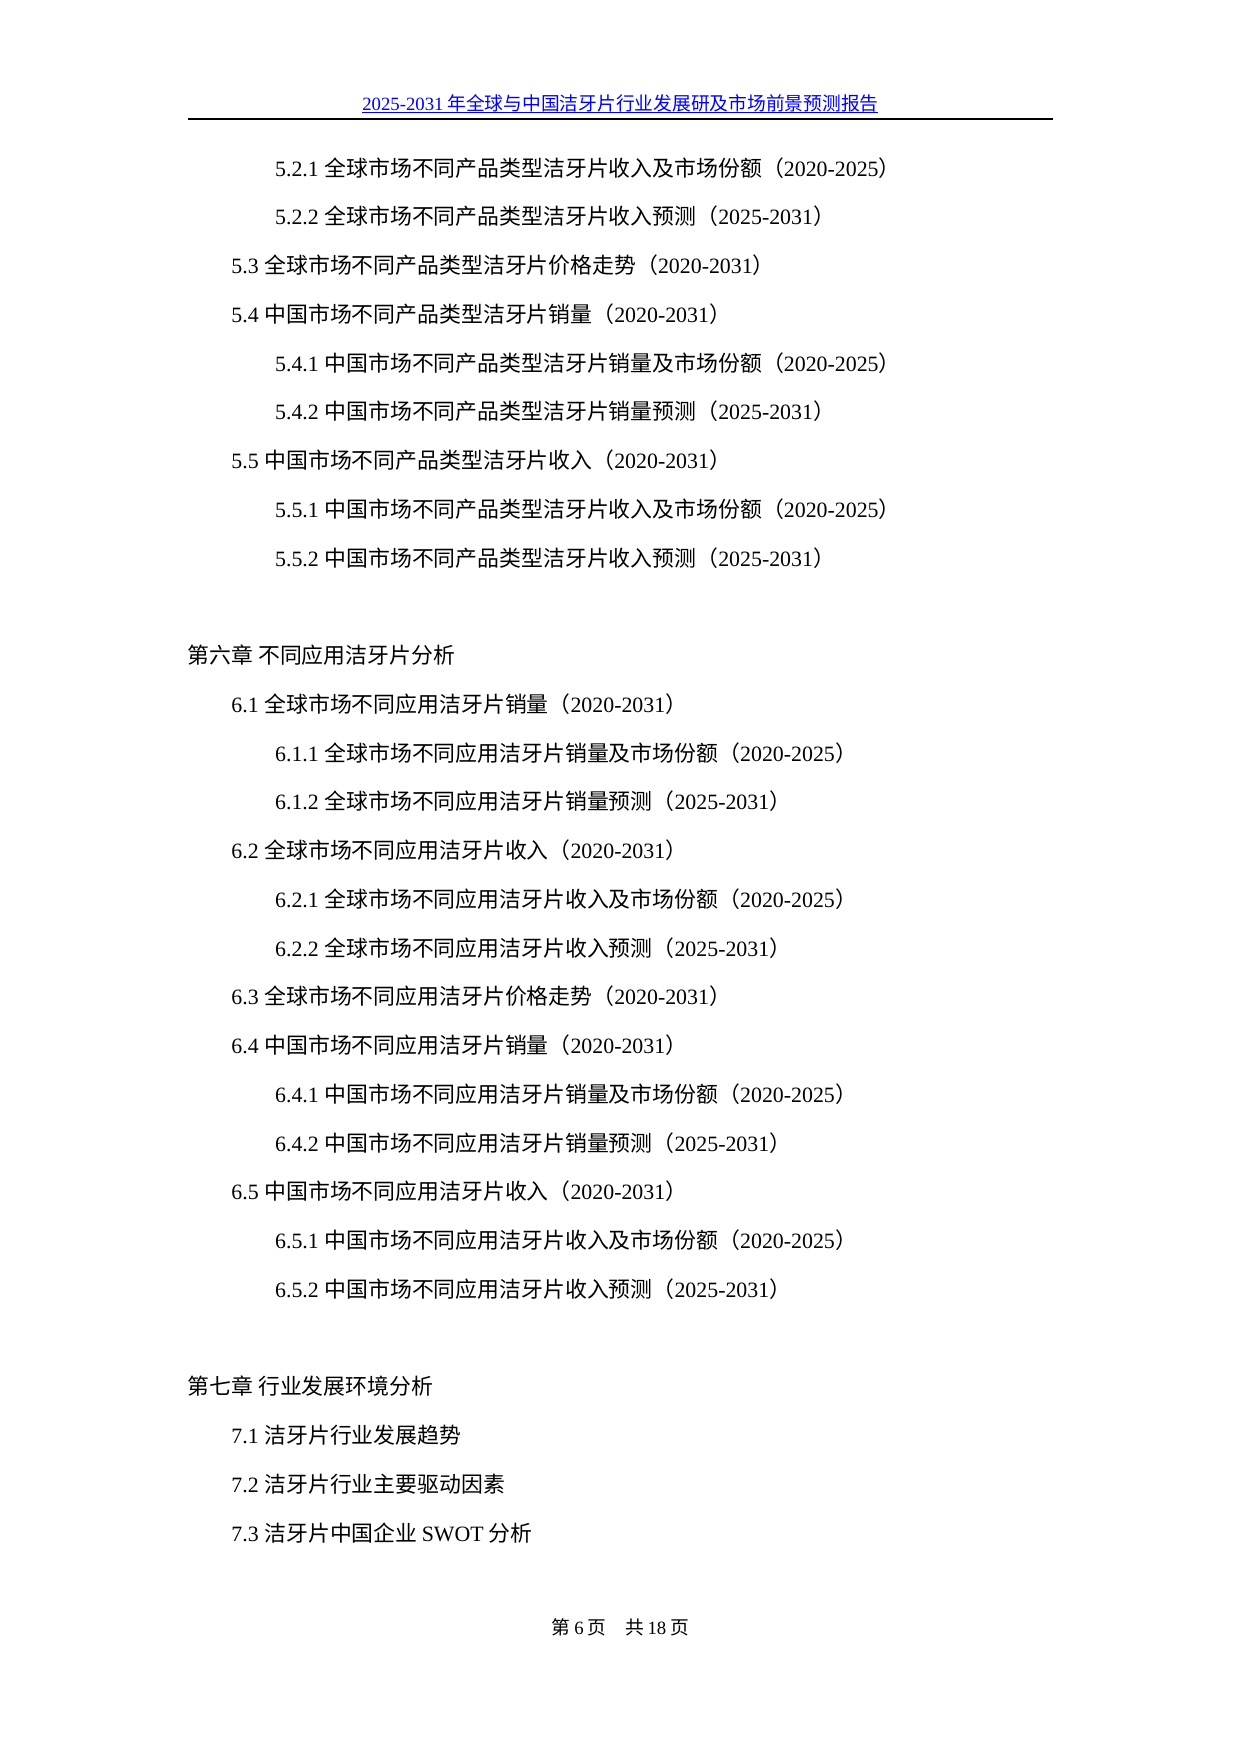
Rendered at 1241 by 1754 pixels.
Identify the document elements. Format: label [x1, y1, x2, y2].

text [187, 150, 1053, 1548]
